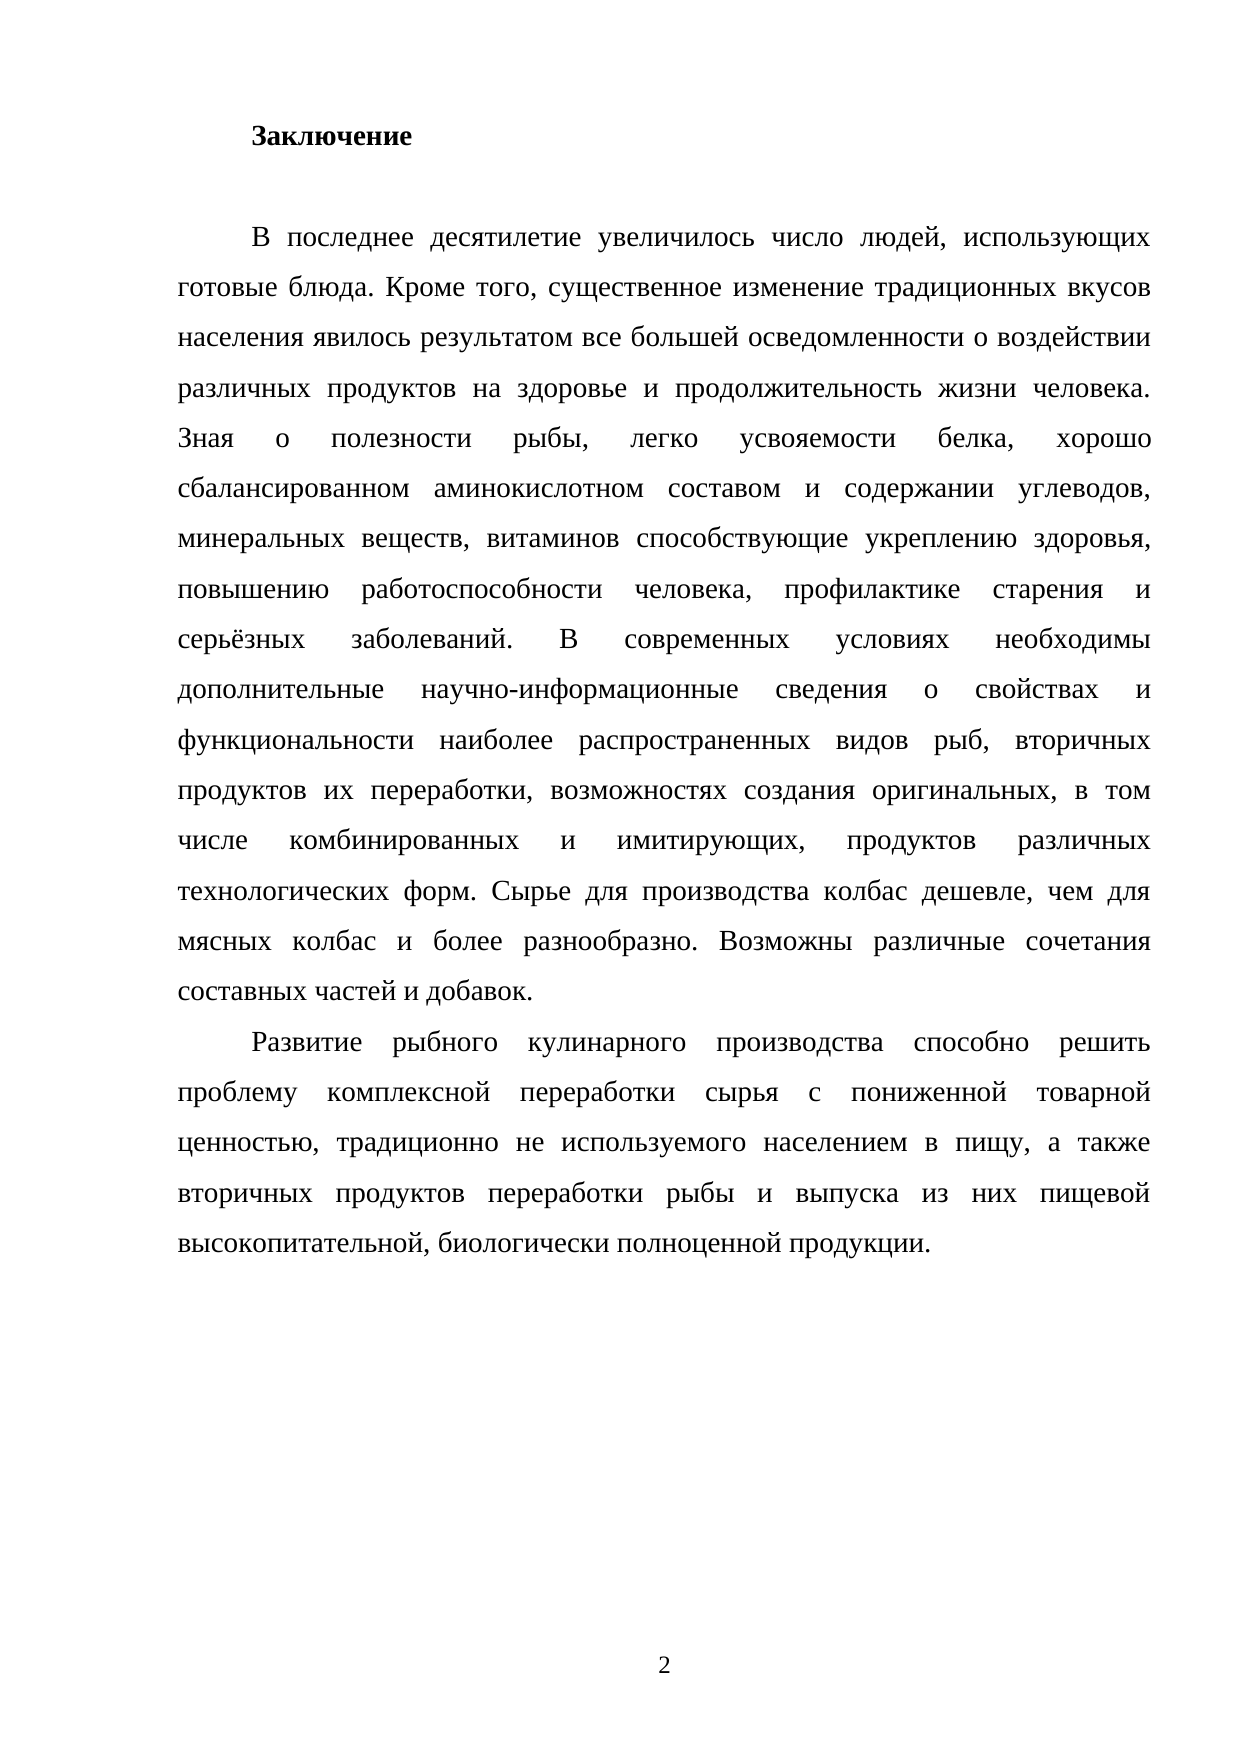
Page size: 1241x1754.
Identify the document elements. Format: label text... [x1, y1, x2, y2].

text Заключение [177, 118, 1152, 152]
text В последнее десятилетие увеличилось число людей, использующих готовые блюда. Кроме того, существенное изменение традиционных вкусов населения явилось результатом все большей осведомленности о воздействии различных продуктов на здоровье и продолжительность жизни человека. Зная о полезности рыбы, легко усвояемости белка, хорошо сбалансированном аминокислотном составом и содержании углеводов, минеральных веществ, витаминов способствующие укреплению здоровья, повышению работоспособности человека, профилактике старения и серьёзных заболеваний. В современных условиях необходимы дополнительные научно-информационные сведения о свойствах и функциональности наиболее распространенных видов рыб, вторичных продуктов их переработки, возможностях создания оригинальных, в том числе комбинированных и имитирующих, продуктов различных технологических форм. Сырье для производства колбас дешевле, чем для мясных колбас и более разнообразно. Возможны различные сочетания составных частей и добавок. [177, 219, 1152, 1007]
text Развитие рыбного кулинарного производства способно решить проблему комплексной переработки сырья с пониженной товарной ценностью, традиционно не используемого населением в пищу, а также вторичных продуктов переработки рыбы и выпуска из них пищевой высокопитательной, биологически полноценной продукции. [177, 1024, 1152, 1258]
